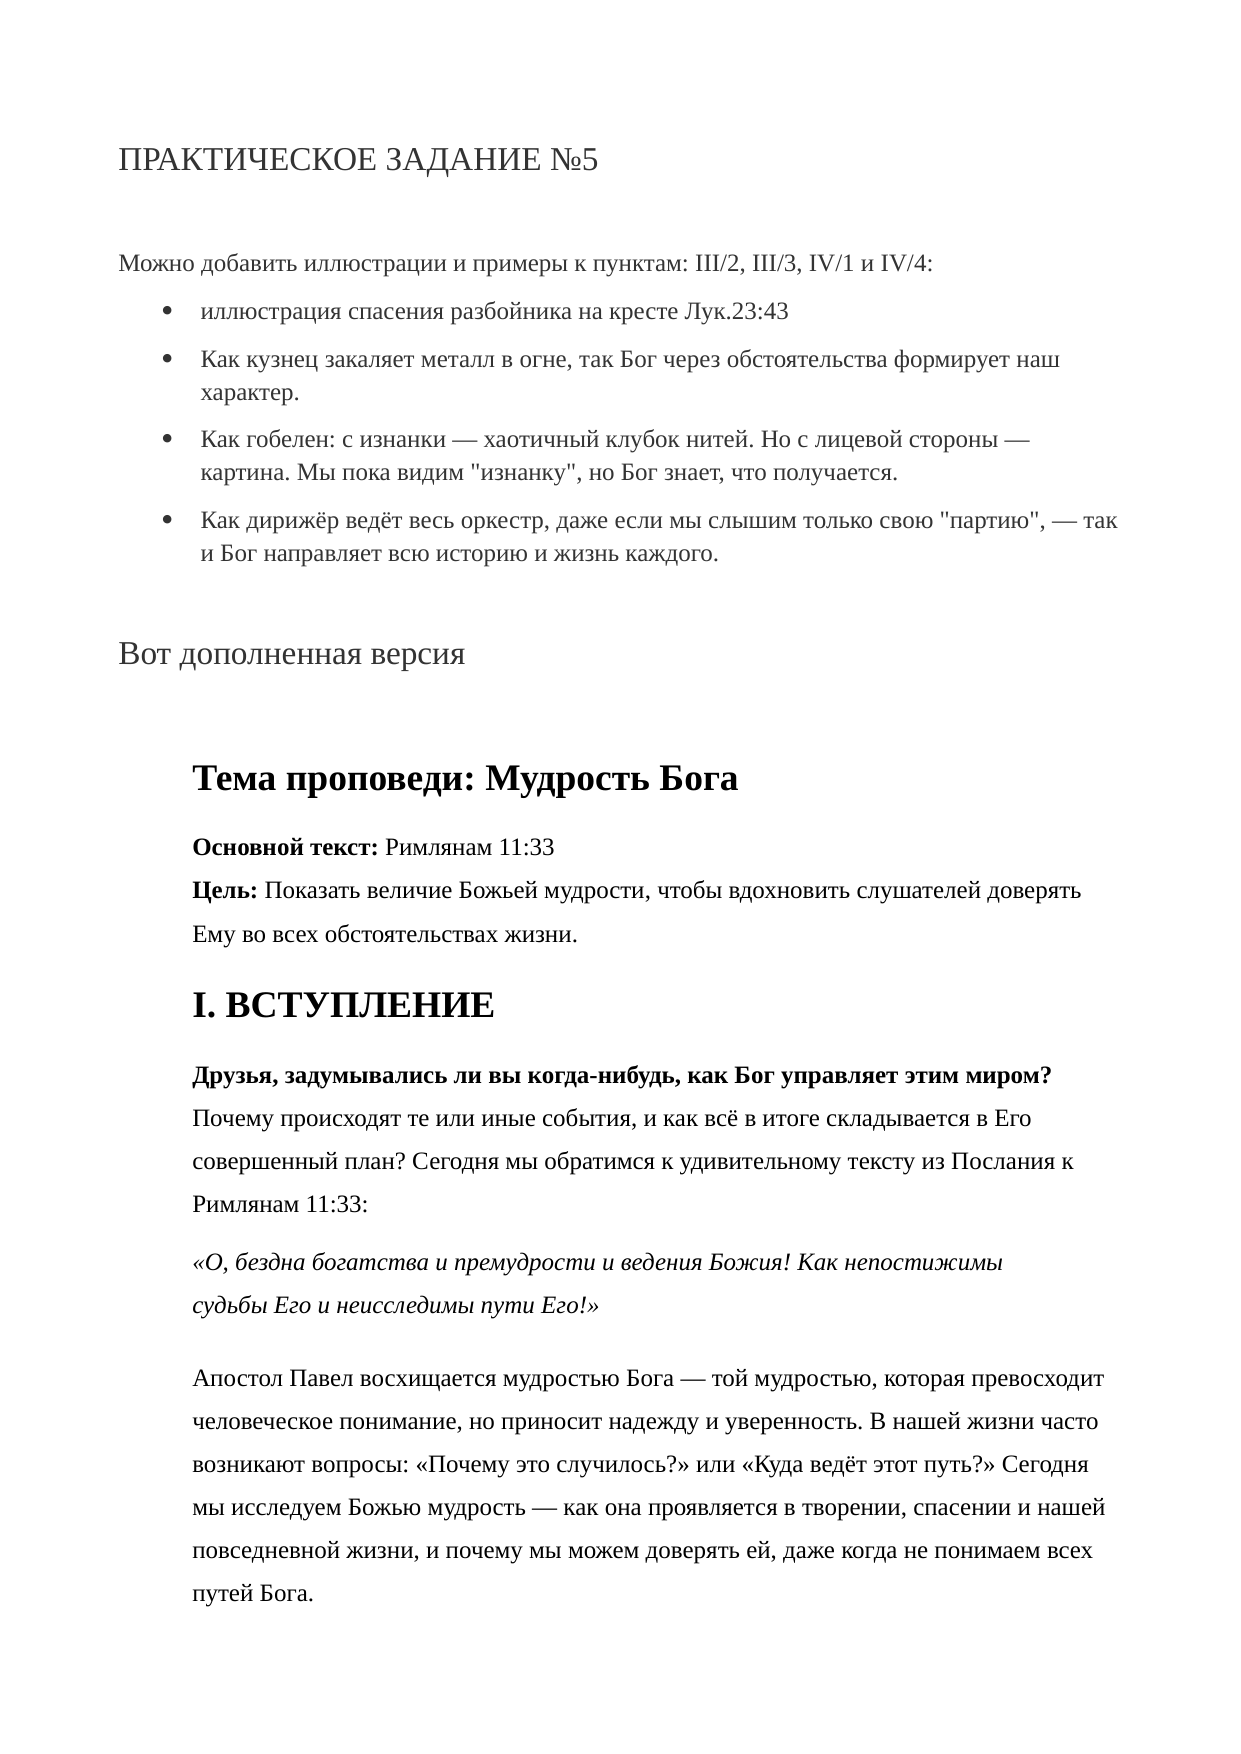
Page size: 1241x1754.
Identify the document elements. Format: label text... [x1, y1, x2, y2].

list Как кузнец закаляет металл в огне, так Бог через обстоятельства формирует наш характер. [163, 344, 1122, 405]
text Можно добавить иллюстрации и примеры к пунктам: III/2, III/3, IV/1 и IV/4: [118, 248, 1122, 277]
subtitle ПРАКТИЧЕСКОЕ ЗАДАНИЕ №5 [118, 139, 1122, 177]
subtitle Тема проповеди: Мудрость Бога [192, 755, 1122, 798]
subtitle I. ВСТУПЛЕНИЕ [192, 983, 1122, 1026]
list иллюстрация спасения разбойника на кресте Лук.23:43 [163, 296, 1122, 325]
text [192, 1363, 1122, 1607]
list Как дирижёр ведёт весь оркестр, даже если мы слышим только свою "партию", — так и Бог направляет всю историю и жизнь каждого. [163, 505, 1122, 567]
text Друзья, задумывались ли вы когда-нибудь, как Бог управляет этим миром? Почему происходят те или иные события, и как всё в итоге складывается в Его совершенный план? Сегодня мы обратимся к удивительному тексту из Послания к Римлянам 11:33: [192, 1060, 1122, 1218]
text Основной текст: Римлянам 11:33 Цель: Показать величие Божьей мудрости, чтобы вдохновить слушателей доверять Ему во всех обстоятельствах жизни. [192, 832, 1122, 947]
text Вот дополненная версия [118, 633, 1122, 671]
text «О, бездна богатства и премудрости и ведения Божия! Как непостижимы судьбы Его и неисследимы пути Его!» [192, 1247, 1063, 1319]
list Как гобелен: с изнанки — хаотичный клубок нитей. Но с лицевой стороны — картина. Мы пока видим "изнанку", но Бог знает, что получается. [163, 424, 1122, 486]
